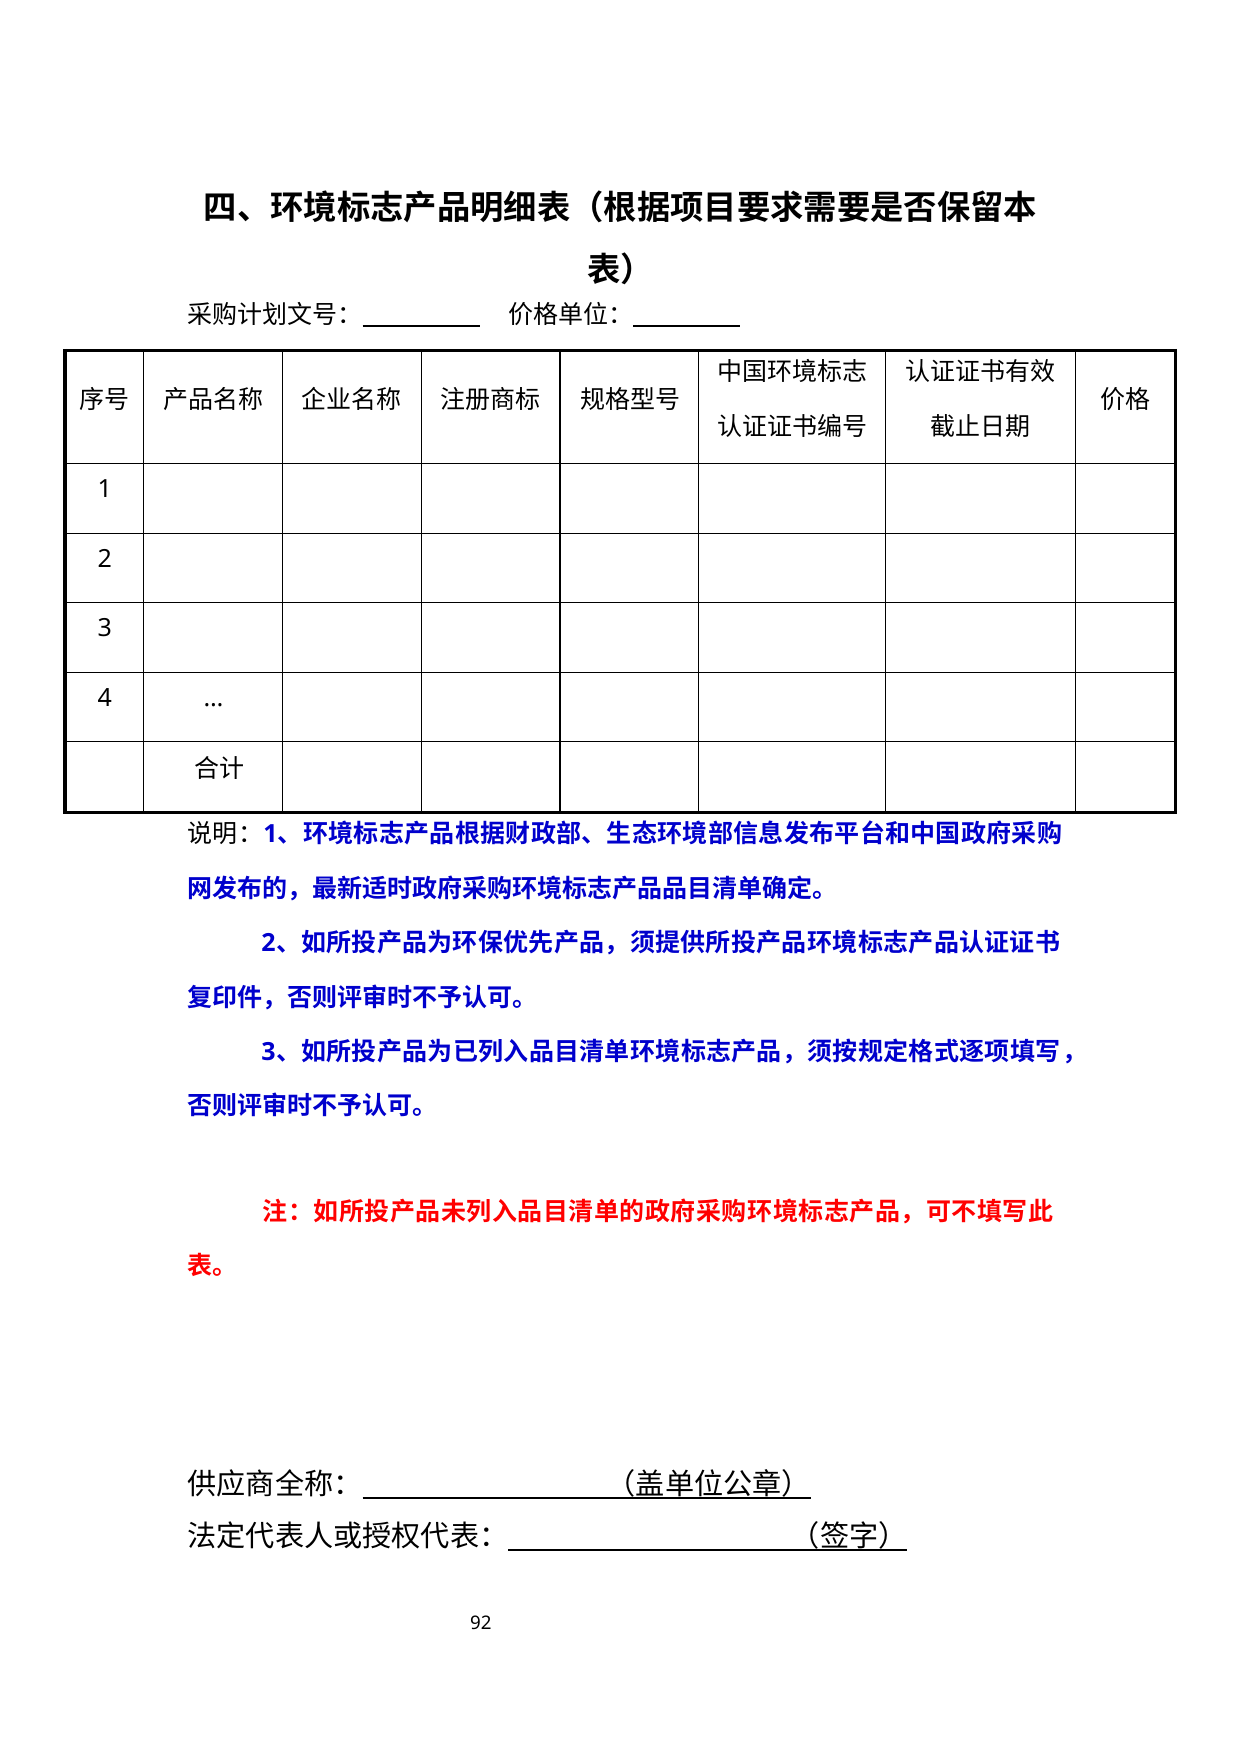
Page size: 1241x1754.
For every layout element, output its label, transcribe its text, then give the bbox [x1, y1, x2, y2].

text 法定代表人或授权代表： （签字） [187, 1505, 1053, 1557]
table_cell 2 [67, 534, 143, 602]
text 3、如所投产品为已列入品目清单环境标志产品，须按规定格式逐项填写，否则评审时不予认可。 [187, 1031, 1062, 1122]
table_cell [561, 742, 698, 811]
table_cell [561, 464, 698, 532]
table_cell [67, 742, 143, 811]
table_header 中国环境标志认证证书编号 [699, 352, 885, 463]
table_cell [561, 603, 698, 672]
table_cell [422, 673, 559, 741]
table_cell 4 [67, 673, 143, 741]
table_cell [699, 603, 885, 672]
table_cell [886, 603, 1075, 672]
text 供应商全称： （盖单位公章） [187, 1453, 1053, 1505]
table_cell [422, 603, 559, 672]
text 注：如所投产品未列入品目清单的政府采购环境标志产品，可不填写此表。 [187, 1191, 1053, 1282]
table_cell [1076, 673, 1174, 741]
table_cell [1076, 464, 1174, 532]
table_cell 合计 [144, 742, 282, 811]
table_cell 3 [67, 603, 143, 672]
table_cell [283, 673, 421, 741]
table_cell [886, 673, 1075, 741]
table_cell [886, 464, 1075, 532]
table_cell [422, 742, 559, 811]
table_cell [1076, 534, 1174, 602]
table_header 认证证书有效截止日期 [886, 352, 1075, 463]
table_cell [283, 534, 421, 602]
table_header 规格型号 [561, 352, 698, 463]
table_cell 1 [67, 464, 143, 532]
table_header 企业名称 [283, 352, 421, 463]
text 采购计划文号： 价格单位： [187, 294, 1058, 331]
table_cell [699, 534, 885, 602]
table_cell [886, 534, 1075, 602]
table_cell [699, 742, 885, 811]
text 四、环境标志产品明细表（根据项目要求需要是否保留本表） [187, 169, 1053, 294]
table_cell [283, 464, 421, 532]
table_cell [561, 673, 698, 741]
table_cell [1076, 603, 1174, 672]
table_cell [1076, 742, 1174, 811]
table_cell [422, 534, 559, 602]
table_cell [699, 464, 885, 532]
table_cell [422, 464, 559, 532]
table_cell [561, 534, 698, 602]
table_cell [144, 603, 282, 672]
table_header 价格 [1076, 352, 1174, 463]
table_header 序号 [67, 352, 143, 463]
text 2、如所投产品为环保优先产品，须提供所投产品环境标志产品认证证书复印件，否则评审时不予认可。 [187, 923, 1062, 1013]
table_cell [699, 673, 885, 741]
table_cell [283, 742, 421, 811]
table_header 产品名称 [144, 352, 282, 463]
table_header 注册商标 [422, 352, 559, 463]
table_cell [144, 464, 282, 532]
table_cell [886, 742, 1075, 811]
table_cell … [144, 673, 282, 741]
table_cell [283, 603, 421, 672]
text 说明：1、环境标志产品根据财政部、生态环境部信息发布平台和中国政府采购网发布的，最新适时政府采购环境标志产品品目清单确定。 [187, 814, 1062, 904]
table_cell [144, 534, 282, 602]
